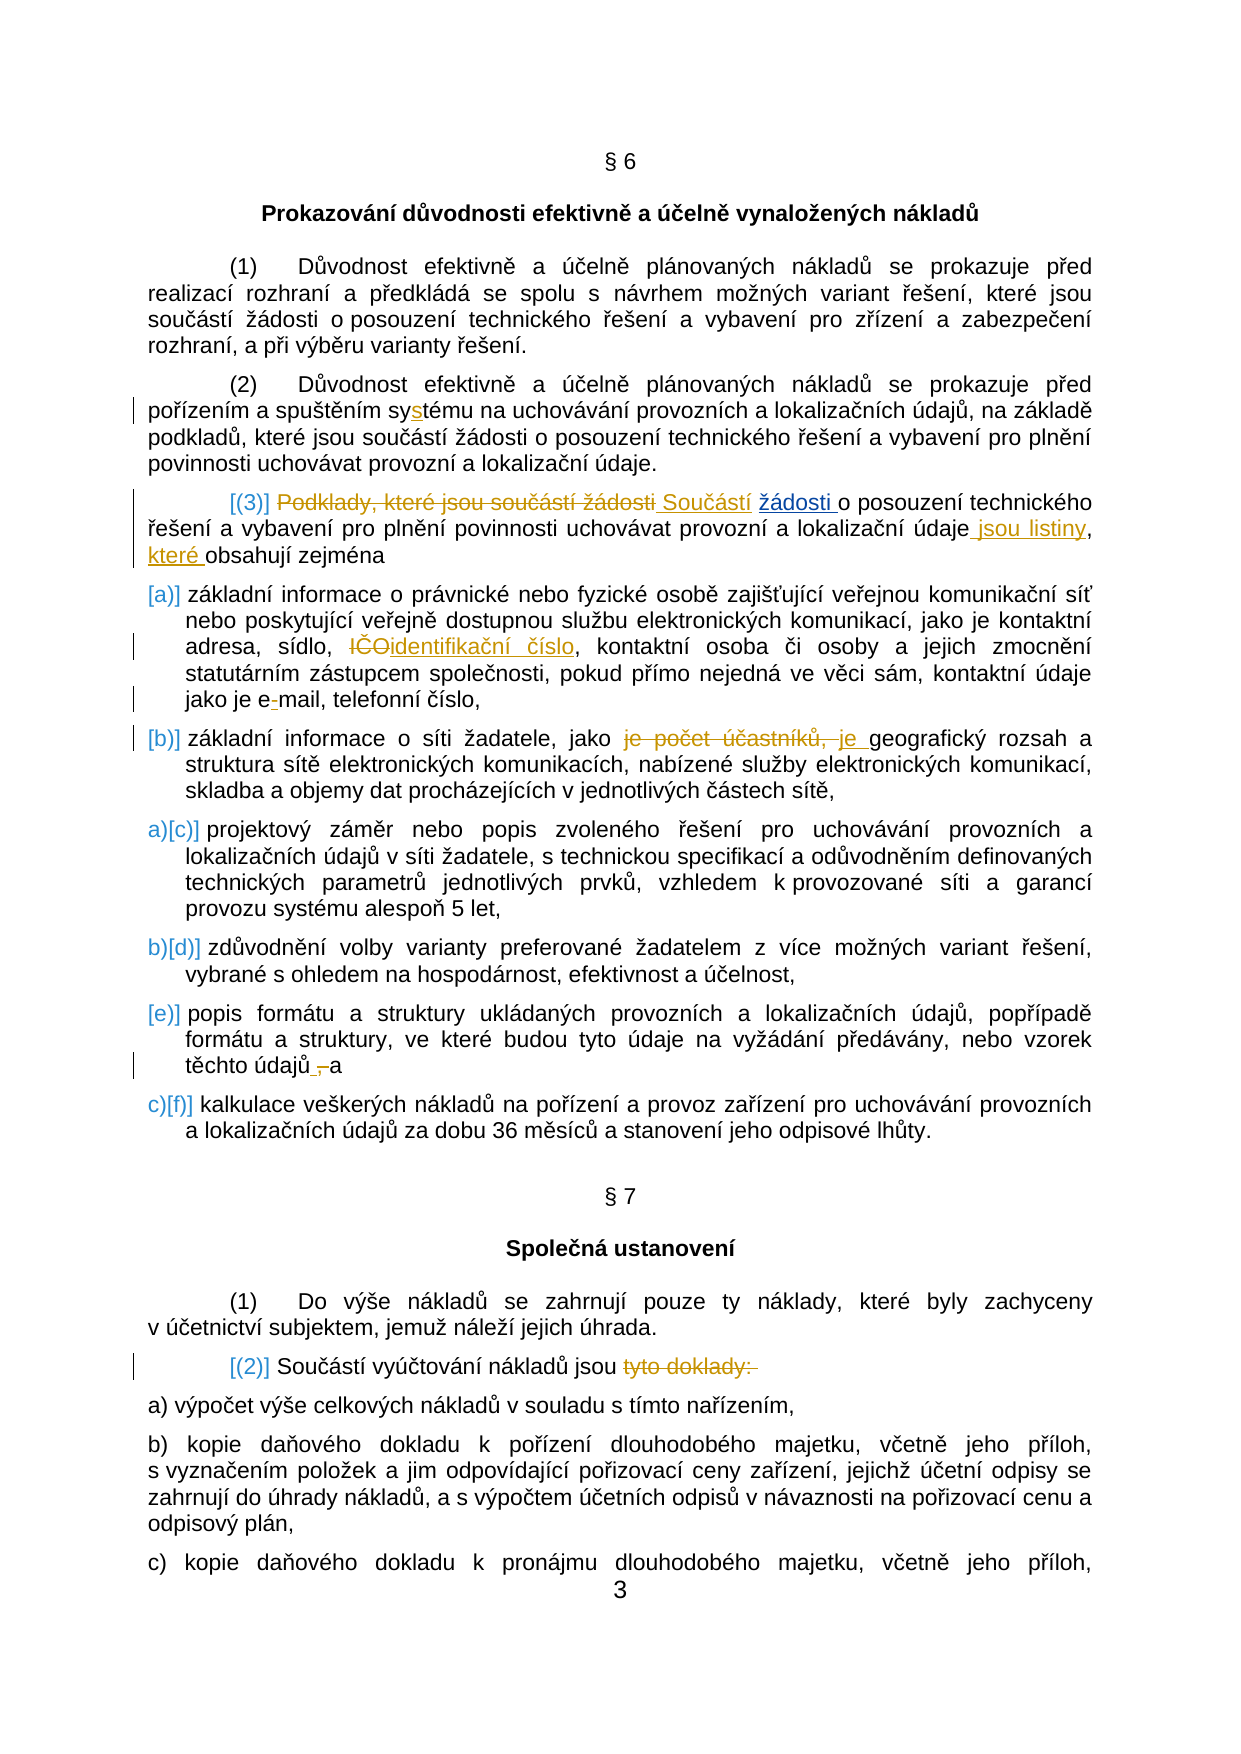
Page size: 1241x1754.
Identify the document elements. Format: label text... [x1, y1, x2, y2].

list Důvodnost efektivně a účelně plánovaných nákladů se prokazuje před pořízením a spuštěním sytému na uchovávání provozních a lokalizačních údajů, na základě podkladů, které jsou součástí žádosti o posouzení technického řešení a vybavení pro plnění povinnosti uchovávat provozní a lokalizační údaje. [148, 371, 1092, 476]
text b) kopie daňového dokladu k pořízení dlouhodobého majetku, včetně jeho příloh, s vyznačením položek a jim odpovídající pořizovací ceny zařízení, jejichž účetní odpisy se zahrnují do úhrady nákladů, a s výpočtem účetních odpisů v návaznosti na pořizovací cenu a odpisový plán, [148, 1431, 1092, 1536]
text a) výpočet výše celkových nákladů v souladu s tímto nařízením, [148, 1392, 1092, 1418]
list Důvodnost efektivně a účelně plánovaných nákladů se prokazuje před realizací rozhraní a předkládá se spolu s návrhem možných variant řešení, které jsou součástí žádosti o posouzení technického řešení a vybavení pro zřízení a zabezpečení rozhraní, a při výběru varianty řešení. [148, 253, 1092, 358]
list kalkulace veškerých nákladů na pořízení a provoz zařízení pro uchovávání provozních a lokalizačních údajů za dobu 36 měsíců a stanovení jeho odpisové lhůty. [148, 1091, 1092, 1144]
list Do výše nákladů se zahrnují pouze ty náklady, které byly zachyceny v účetnictví subjektem, jemuž náleží jejich úhrada. [148, 1288, 1092, 1341]
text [148, 1549, 1092, 1575]
list zdůvodnění volby varianty preferované žadatelem z více možných variant řešení, vybrané s ohledem na hospodárnost, efektivnost a účelnost, [148, 934, 1092, 987]
list základní informace o právnické nebo fyzické osobě zajišťující veřejnou komunikační síť nebo poskytující veřejně dostupnou službu elektronických komunikací, jako je kontaktní adresa, sídlo, , kontaktní osoba či osoby a jejich zmocnění statutárním zástupcem společnosti, pokud přímo nejedná ve věci sám, kontaktní údaje jako je email, telefonní číslo, [148, 581, 1092, 712]
list popis formátu a struktury ukládaných provozních a lokalizačních údajů, popřípadě formátu a struktury, ve které budou tyto údaje na vyžádání předávány, nebo vzorek těchto údajůa [148, 999, 1092, 1078]
list o posouzení technického řešení a vybavení pro plnění povinnosti uchovávat provozní a lokalizační údaje, obsahují zejména [148, 489, 1092, 568]
text Společná ustanovení [148, 1235, 1092, 1262]
list základní informace o síti žadatele, jako geografický rozsah a struktura sítě elektronických komunikacích, nabízené služby elektronických komunikací, skladba a objemy dat procházejících v jednotlivých částech sítě, [148, 725, 1092, 804]
text § 6 [148, 148, 1092, 174]
list projektový záměr nebo popis zvoleného řešení pro uchovávání provozních a lokalizačních údajů v síti žadatele, s technickou specifikací a odůvodněním definovaných technických parametrů jednotlivých prvků, vzhledem k provozované síti a garancí provozu systému alespoň 5 let, [148, 816, 1092, 922]
text § 7 [148, 1183, 1092, 1209]
text Prokazování důvodnosti efektivně a účelně vynaložených nákladů [148, 200, 1092, 227]
list Součástí vyúčtování nákladů jsou [148, 1353, 1092, 1379]
